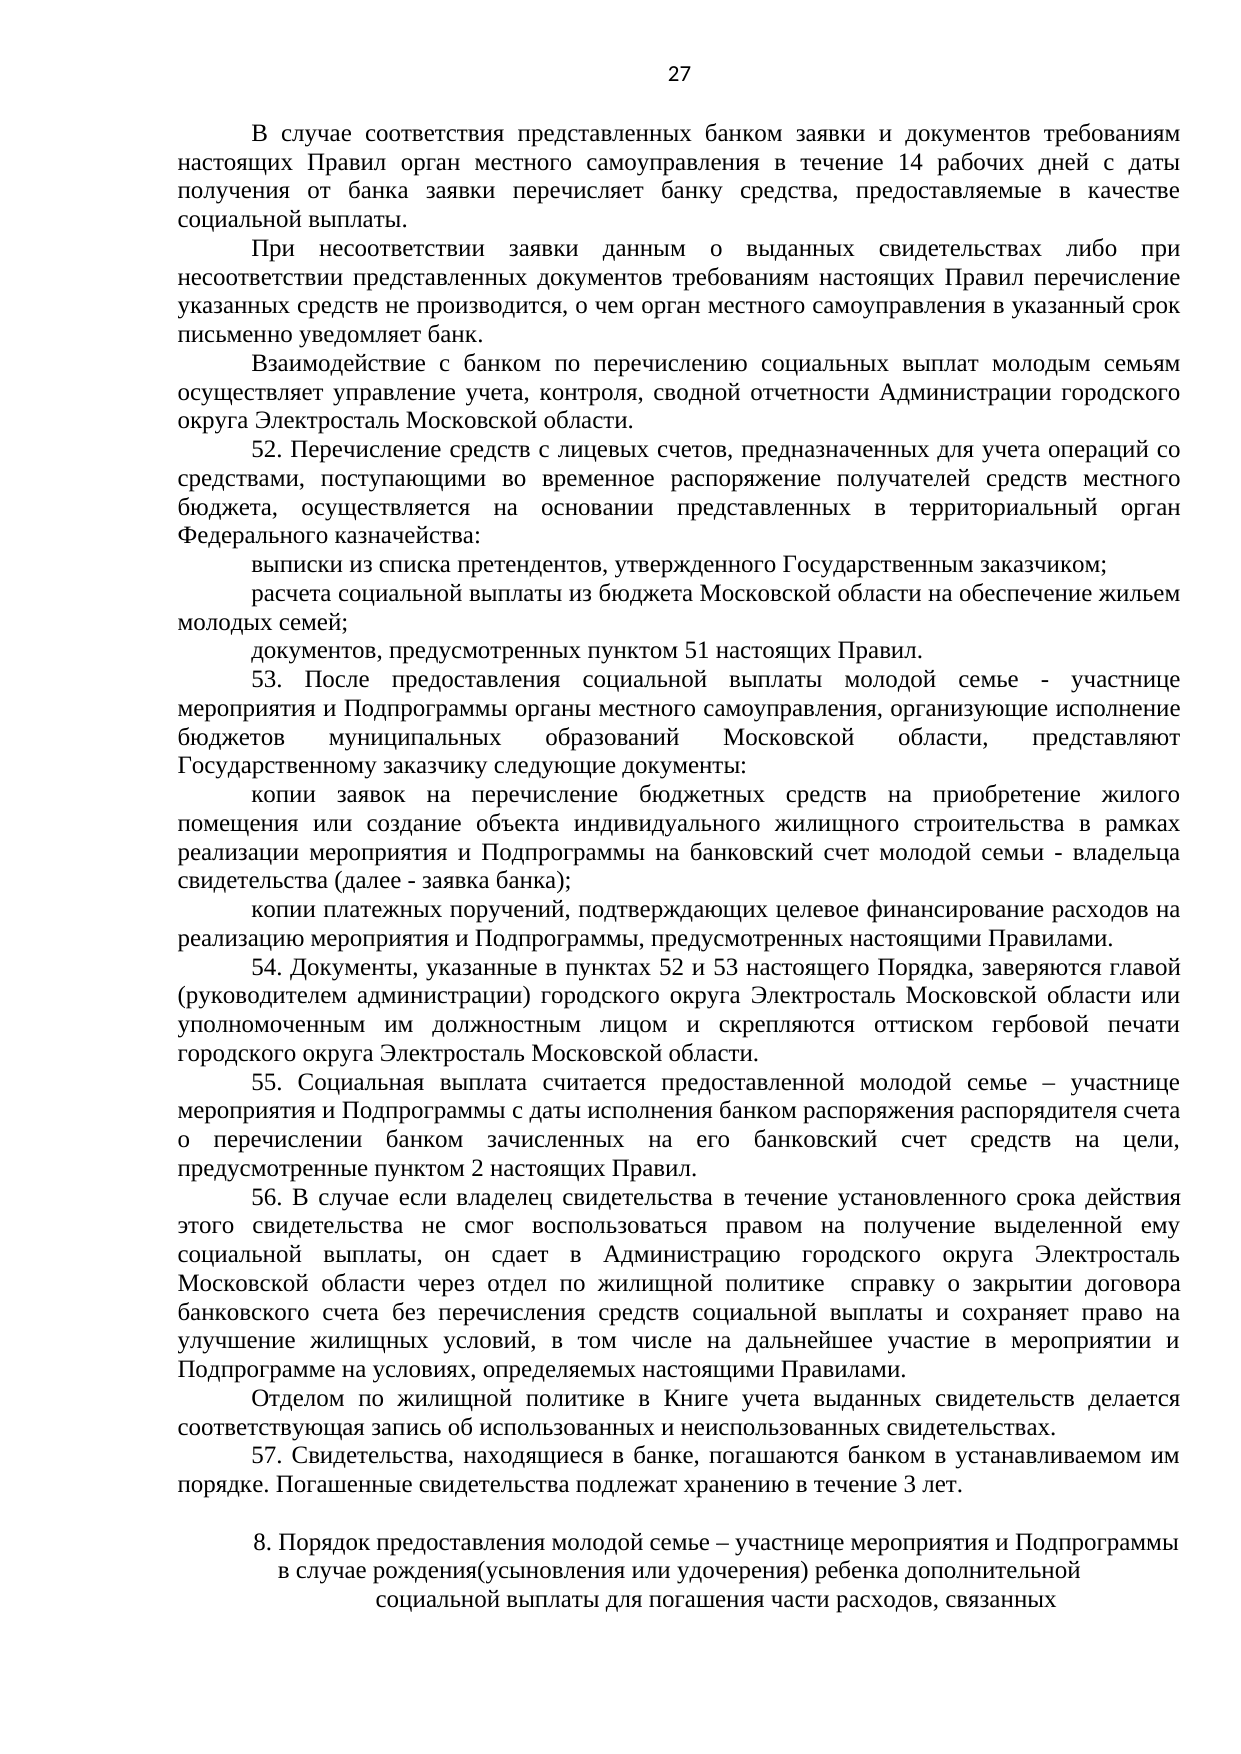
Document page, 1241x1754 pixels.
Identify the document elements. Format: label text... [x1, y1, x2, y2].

text Отделом по жилищной политике в Книге учета выданных свидетельств делается соответствующая запись об использованных и неиспользованных свидетельствах. [177, 1383, 1181, 1441]
text копии заявок на перечисление бюджетных средств на приобретение жилого помещения или создание объекта индивидуального жилищного строительства в рамках реализации мероприятия и Подпрограммы на банковский счет молодой семьи - владельца свидетельства (далее - заявка банка); [177, 779, 1181, 894]
text социальной выплаты для погашения части расходов, связанных [177, 1584, 1181, 1613]
text В случае соответствия представленных банком заявки и документов требованиям настоящих Правил орган местного самоуправления в течение 14 рабочих дней с даты получения от банка заявки перечисляет банку средства, предоставляемые в качестве социальной выплаты. [177, 118, 1181, 233]
text 57. Свидетельства, находящиеся в банке, погашаются банком в устанавливаемом им порядке. Погашенные свидетельства подлежат хранению в течение 3 лет. [177, 1441, 1181, 1498]
text При несоответствии заявки данным о выданных свидетельствах либо при несоответствии представленных документов требованиям настоящих Правил перечисление указанных средств не производится, о чем орган местного самоуправления в указанный срок письменно уведомляет банк. [177, 233, 1181, 348]
text копии платежных поручений, подтверждающих целевое финансирование расходов на реализацию мероприятия и Подпрограммы, предусмотренных настоящими Правилами. [177, 894, 1181, 952]
text документов, предусмотренных пунктом 51 настоящих Правил. [177, 636, 1181, 664]
text 52. Перечисление средств с лицевых счетов, предназначенных для учета операций со средствами, поступающими во временное распоряжение получателей средств местного бюджета, осуществляется на основании представленных в территориальный орган Федерального казначейства: [177, 434, 1181, 549]
text 8. Порядок предоставления молодой семье – участнице мероприятия и Подпрограммы в случае рождения(усыновления или удочерения) ребенка дополнительной [177, 1527, 1181, 1584]
text 55. Социальная выплата считается предоставленной молодой семье – участнице мероприятия и Подпрограммы с даты исполнения банком распоряжения распорядителя счета о перечислении банком зачисленных на его банковский счет средств на цели, предусмотренные пунктом 2 настоящих Правил. [177, 1067, 1181, 1182]
text 54. Документы, указанные в пунктах 52 и 53 настоящего Порядка, заверяются главой (руководителем администрации) городского округа Электросталь Московской области или уполномоченным им должностным лицом и скрепляются оттиском гербовой печати городского округа Электросталь Московской области. [177, 952, 1181, 1067]
text Взаимодействие с банком по перечислению социальных выплат молодым семьям осуществляет управление учета, контроля, сводной отчетности Администрации городского округа Электросталь Московской области. [177, 348, 1181, 434]
text 56. В случае если владелец свидетельства в течение установленного срока действия этого свидетельства не смог воспользоваться правом на получение выделенной ему социальной выплаты, он сдает в Администрацию городского округа Электросталь Московской области через отдел по жилищной политике справку о закрытии договора банковского счета без перечисления средств социальной выплаты и сохраняет право на улучшение жилищных условий, в том числе на дальнейшее участие в мероприятии и Подпрограмме на условиях, определяемых настоящими Правилами. [177, 1182, 1181, 1383]
text расчета социальной выплаты из бюджета Московской области на обеспечение жильем молодых семей; [177, 578, 1181, 636]
text 53. После предоставления социальной выплаты молодой семье - участнице мероприятия и Подпрограммы органы местного самоуправления, организующие исполнение бюджетов муниципальных образований Московской области, представляют Государственному заказчику следующие документы: [177, 664, 1181, 779]
text выписки из списка претендентов, утвержденного Государственным заказчиком; [177, 549, 1181, 578]
